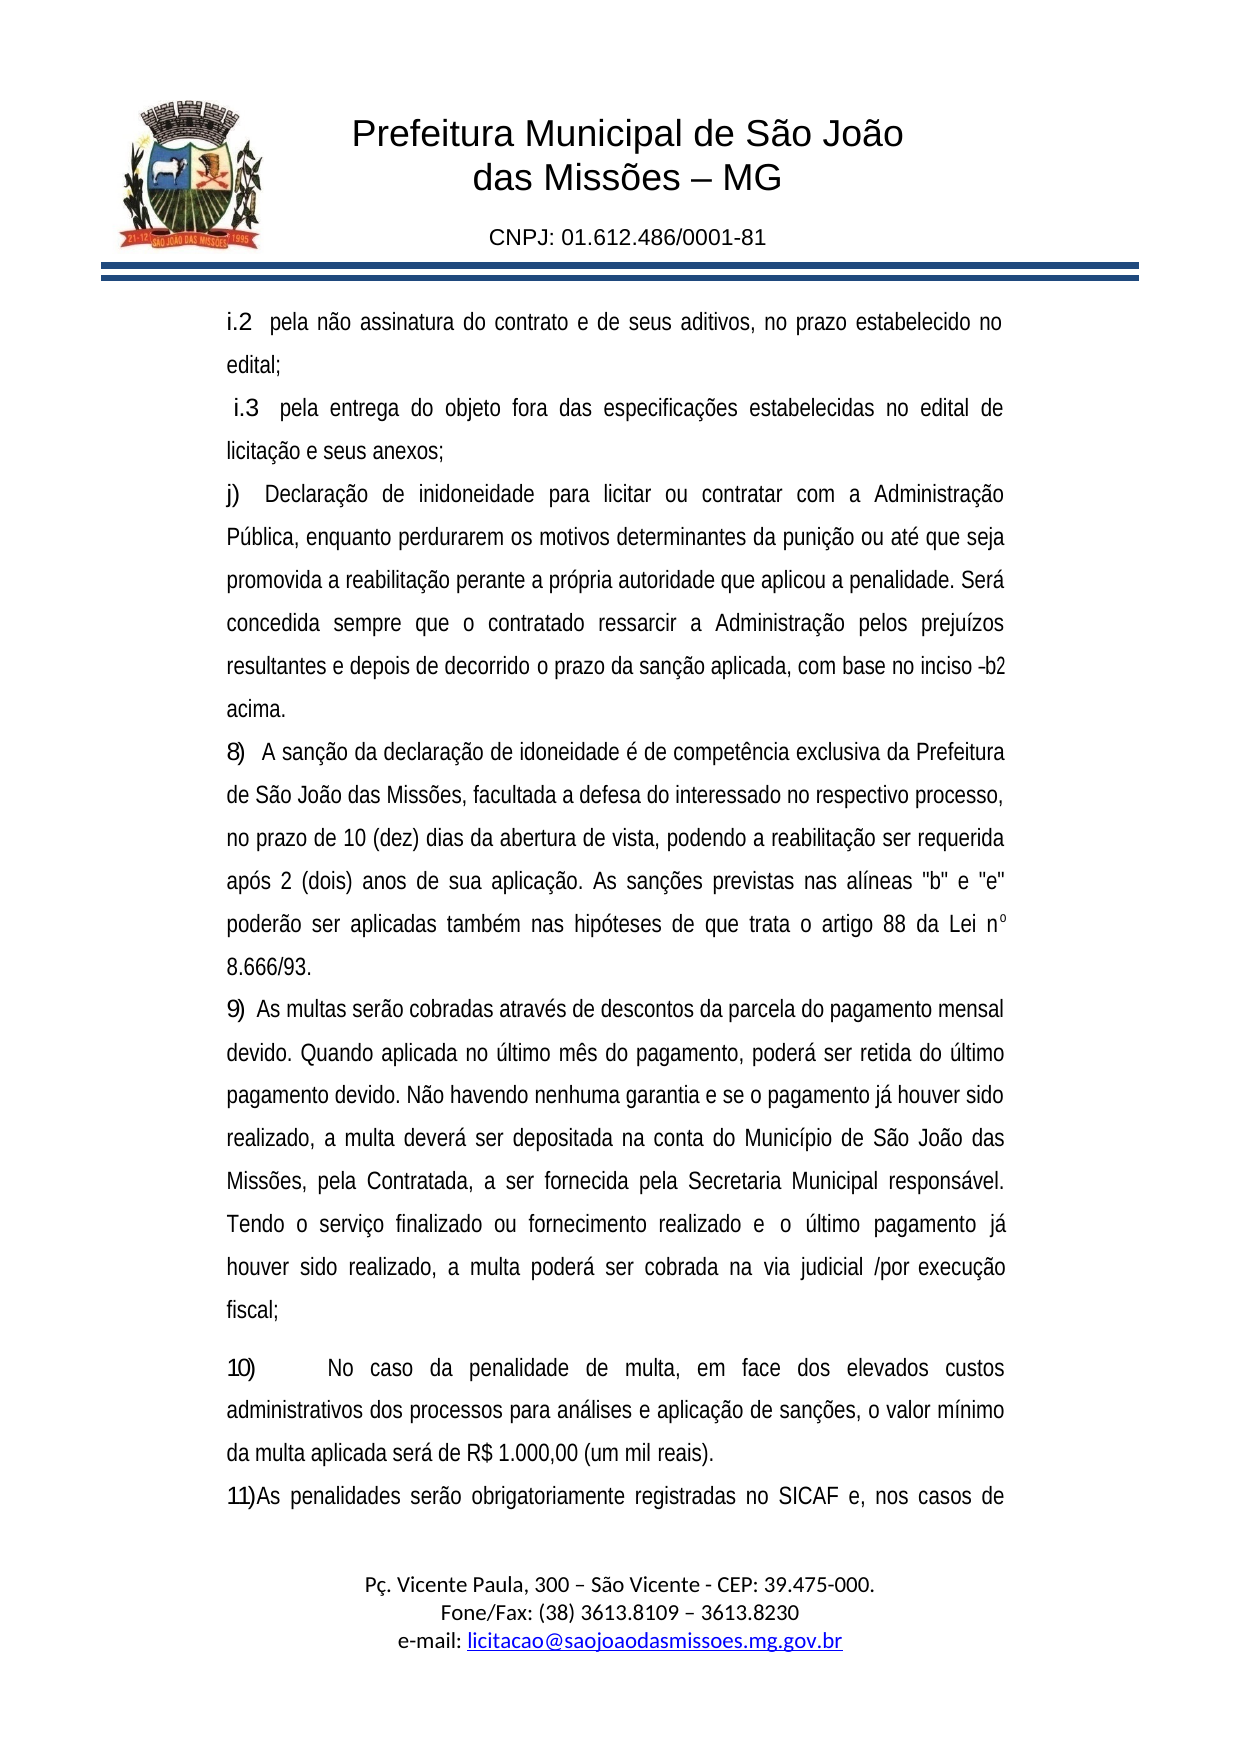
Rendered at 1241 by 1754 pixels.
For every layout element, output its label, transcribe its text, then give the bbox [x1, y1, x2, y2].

list pela não assinatura do contrato e de seus aditivos, no prazo estabelecido no edital; [226, 307, 1004, 379]
list A sanção da declaração de idoneidade é de competência exclusiva da Prefeitura de São João das Missões, facultada a defesa do interessado no respectivo processo, no prazo de 10 (dez) dias da abertura de vista, podendo a reabilitação ser requerida após 2 (dois) anos de sua aplicação. As sanções previstas nas alíneas "b" e "e" poderão ser aplicadas também nas hipóteses de que trata o artigo 88 da Lei no 8.666/93. [226, 737, 1006, 980]
list No caso da penalidade de multa, em face dos elevados custos administrativos dos processos para análises e aplicação de sanções, o valor mínimo da multa aplicada será de R$ 1.000,00 (um mil reais). [226, 1352, 1006, 1467]
picture [112, 100, 264, 254]
list pela entrega do objeto fora das especificações estabelecidas no edital de licitação e seus anexos; [226, 393, 1005, 465]
list Declaração de inidoneidade para licitar ou contratar com a Administração Pública, enquanto perdurarem os motivos determinantes da punição ou até que seja promovida a reabilitação perante a própria autoridade que aplicou a penalidade. Será concedida sempre que o contratado ressarcir a Administração pelos prejuízos resultantes e depois de decorrido o prazo da sanção aplicada, com base no inciso ―b2 acima. [226, 479, 1006, 722]
list As multas serão cobradas através de descontos da parcela do pagamento mensal devido. Quando aplicada no último mês do pagamento, poderá ser retida do último pagamento devido. Não havendo nenhuma garantia e se o pagamento já houver sido realizado, a multa deverá ser depositada na conta do Município de São João das Missões, pela Contratada, a ser fornecida pela Secretaria Municipal responsável. Tendo o serviço finalizado ou fornecimento realizado e o último pagamento já houver sido realizado, a multa poderá ser cobrada na via judicial /por execução fiscal; [226, 994, 1006, 1324]
